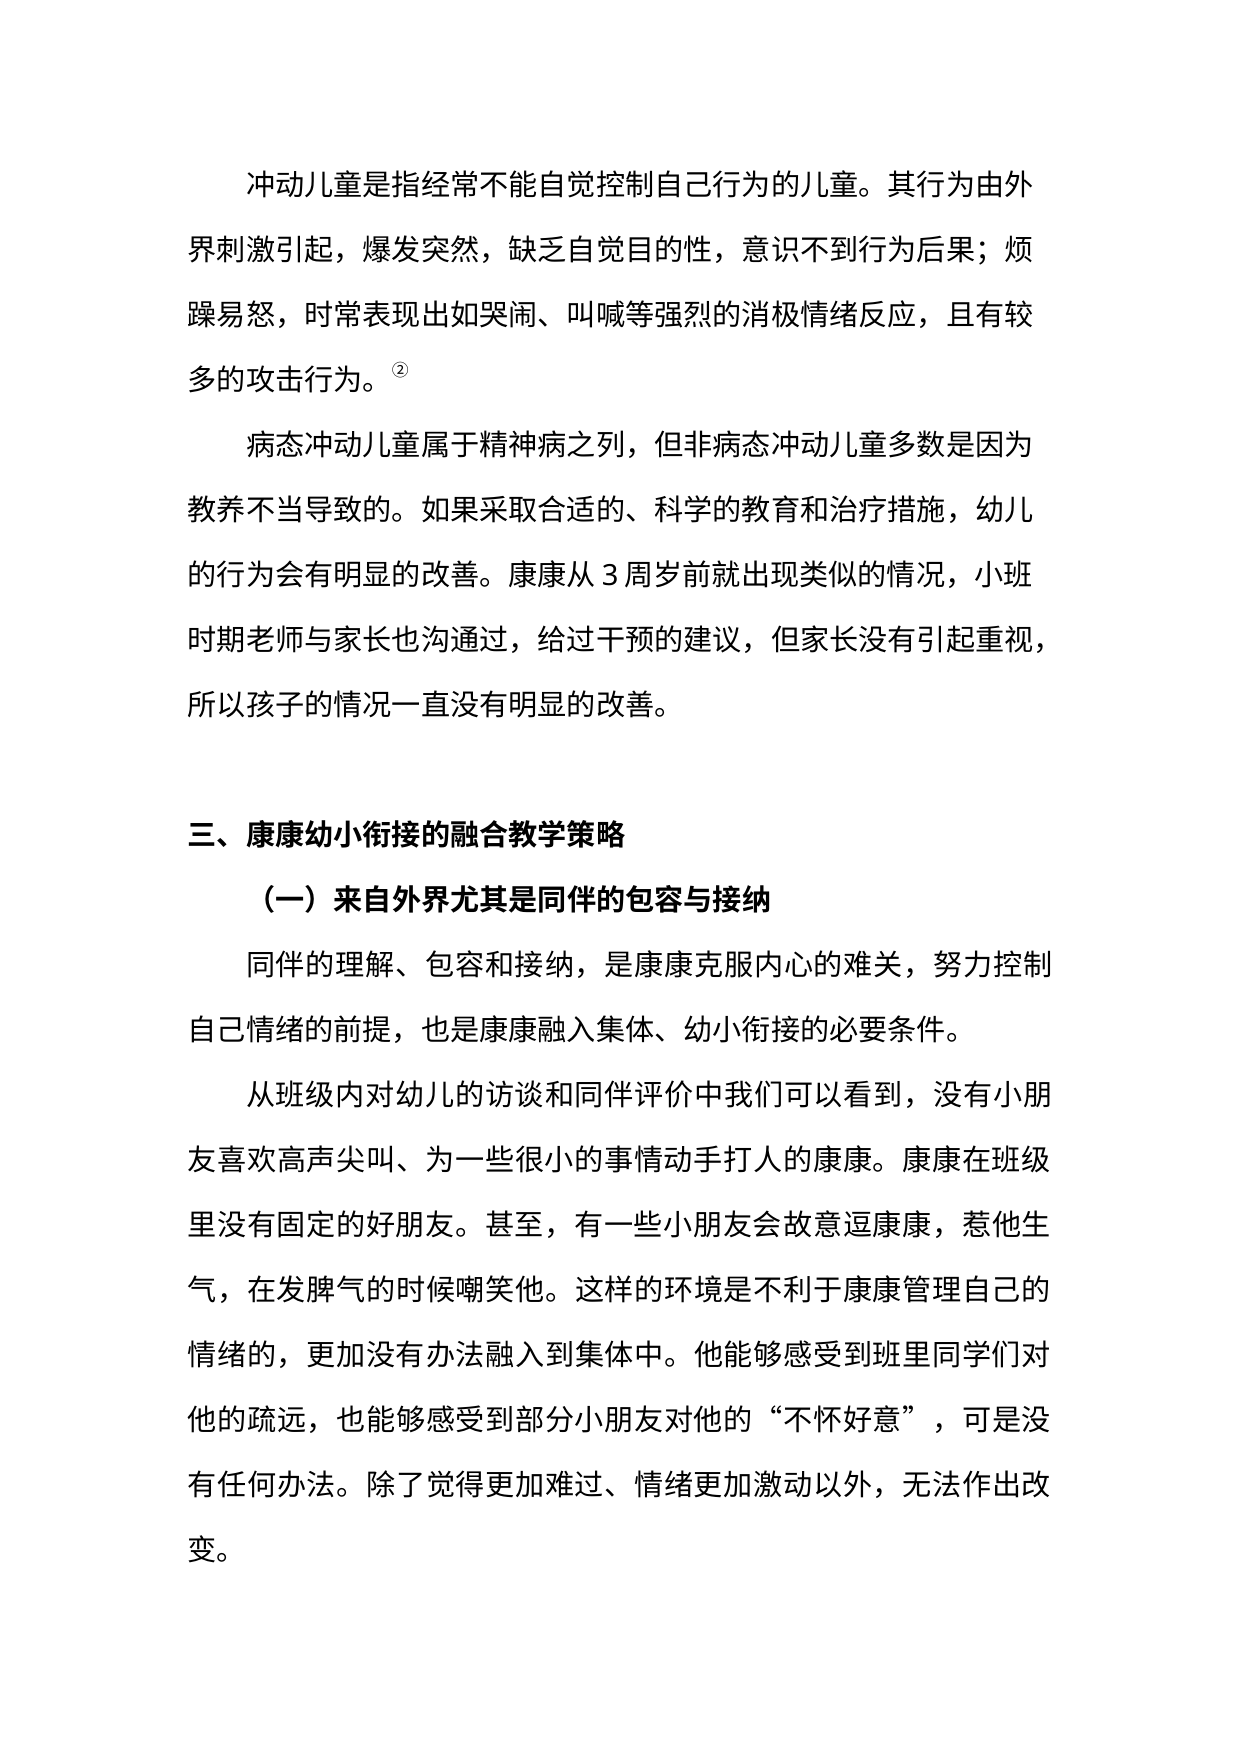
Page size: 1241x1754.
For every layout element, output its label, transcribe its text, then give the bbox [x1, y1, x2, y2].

text 从班级内对幼儿的访谈和同伴评价中我们可以看到，没有小朋友喜欢高声尖叫、为一些很小的事情动手打人的康康。康康在班级里没有固定的好朋友。甚至，有一些小朋友会故意逗康康，惹他生气，在发脾气的时候嘲笑他。这样的环境是不利于康康管理自己的情绪的，更加没有办法融入到集体中。他能够感受到班里同学们对他的疏远，也能够感受到部分小朋友对他的“不怀好意”，可是没有任何办法。除了觉得更加难过、情绪更加激动以外，无法作出改变。 [187, 1060, 1053, 1580]
text 冲动儿童是指经常不能自觉控制自己行为的儿童。其行为由外界刺激引起，爆发突然，缺乏自觉目的性，意识不到行为后果；烦躁易怒，时常表现出如哭闹、叫喊等强烈的消极情绪反应，且有较多的攻击行为。 [187, 150, 1053, 410]
text （一）来自外界尤其是同伴的包容与接纳 [187, 865, 1053, 930]
text 病态冲动儿童属于精神病之列，但非病态冲动儿童多数是因为教养不当导致的。如果采取合适的、科学的教育和治疗措施，幼儿的行为会有明显的改善。康康从3周岁前就出现类似的情况，小班时期老师与家长也沟通过，给过干预的建议，但家长没有引起重视，所以孩子的情况一直没有明显的改善。 [187, 410, 1053, 735]
text 三、康康幼小衔接的融合教学策略 [187, 800, 1053, 865]
text 同伴的理解、包容和接纳，是康康克服内心的难关，努力控制自己情绪的前提，也是康康融入集体、幼小衔接的必要条件。 [187, 930, 1053, 1060]
